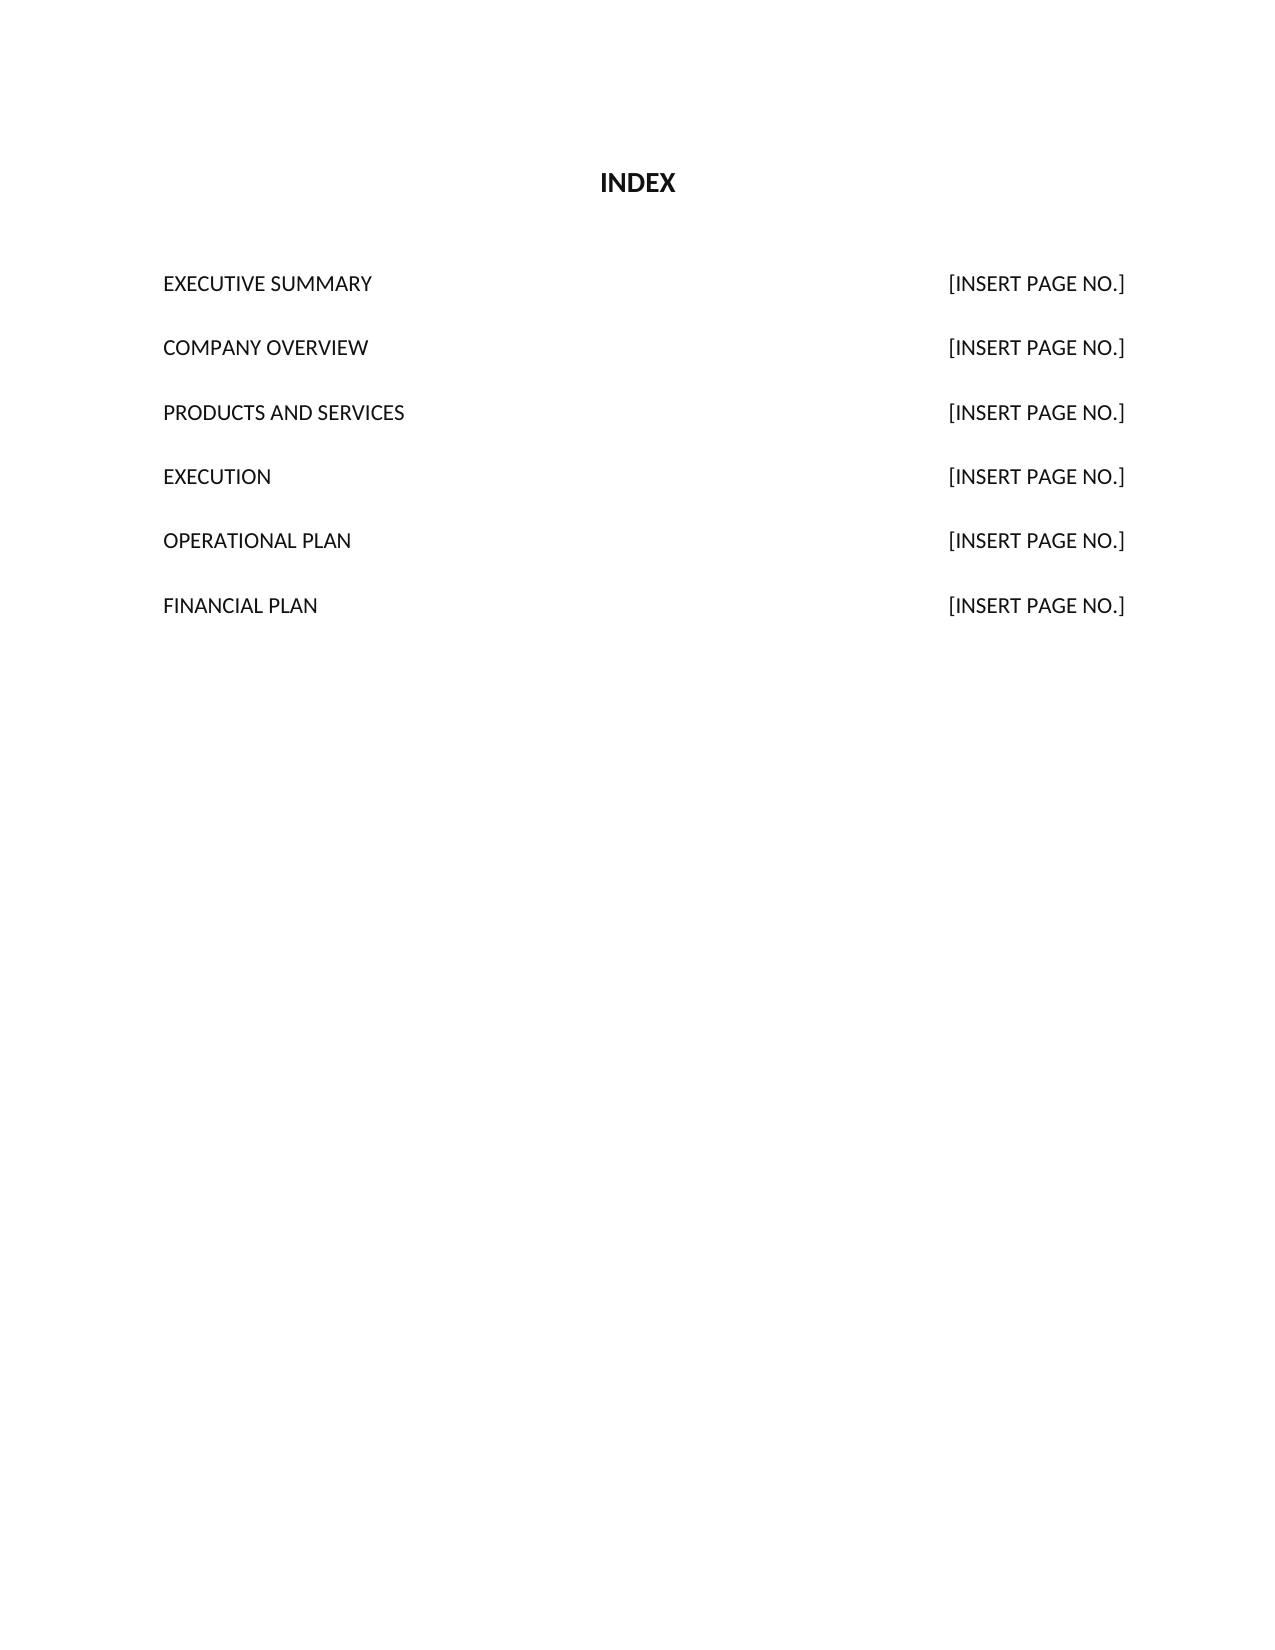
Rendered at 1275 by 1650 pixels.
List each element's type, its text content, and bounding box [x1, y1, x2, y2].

table_header EXECUTIVE SUMMARY COMPANY OVERVIEW PRODUCTS AND SERVICES EXECUTION OPERATIONAL PLAN FINANCIAL PLAN [152, 269, 688, 623]
text INDEX [150, 164, 1125, 199]
table_header [INSERT PAGE NO.] [INSERT PAGE NO.] [INSERT PAGE NO.] [INSERT PAGE NO.] [INSERT PAGE NO.] [INSERT PAGE NO.] [688, 269, 1136, 623]
